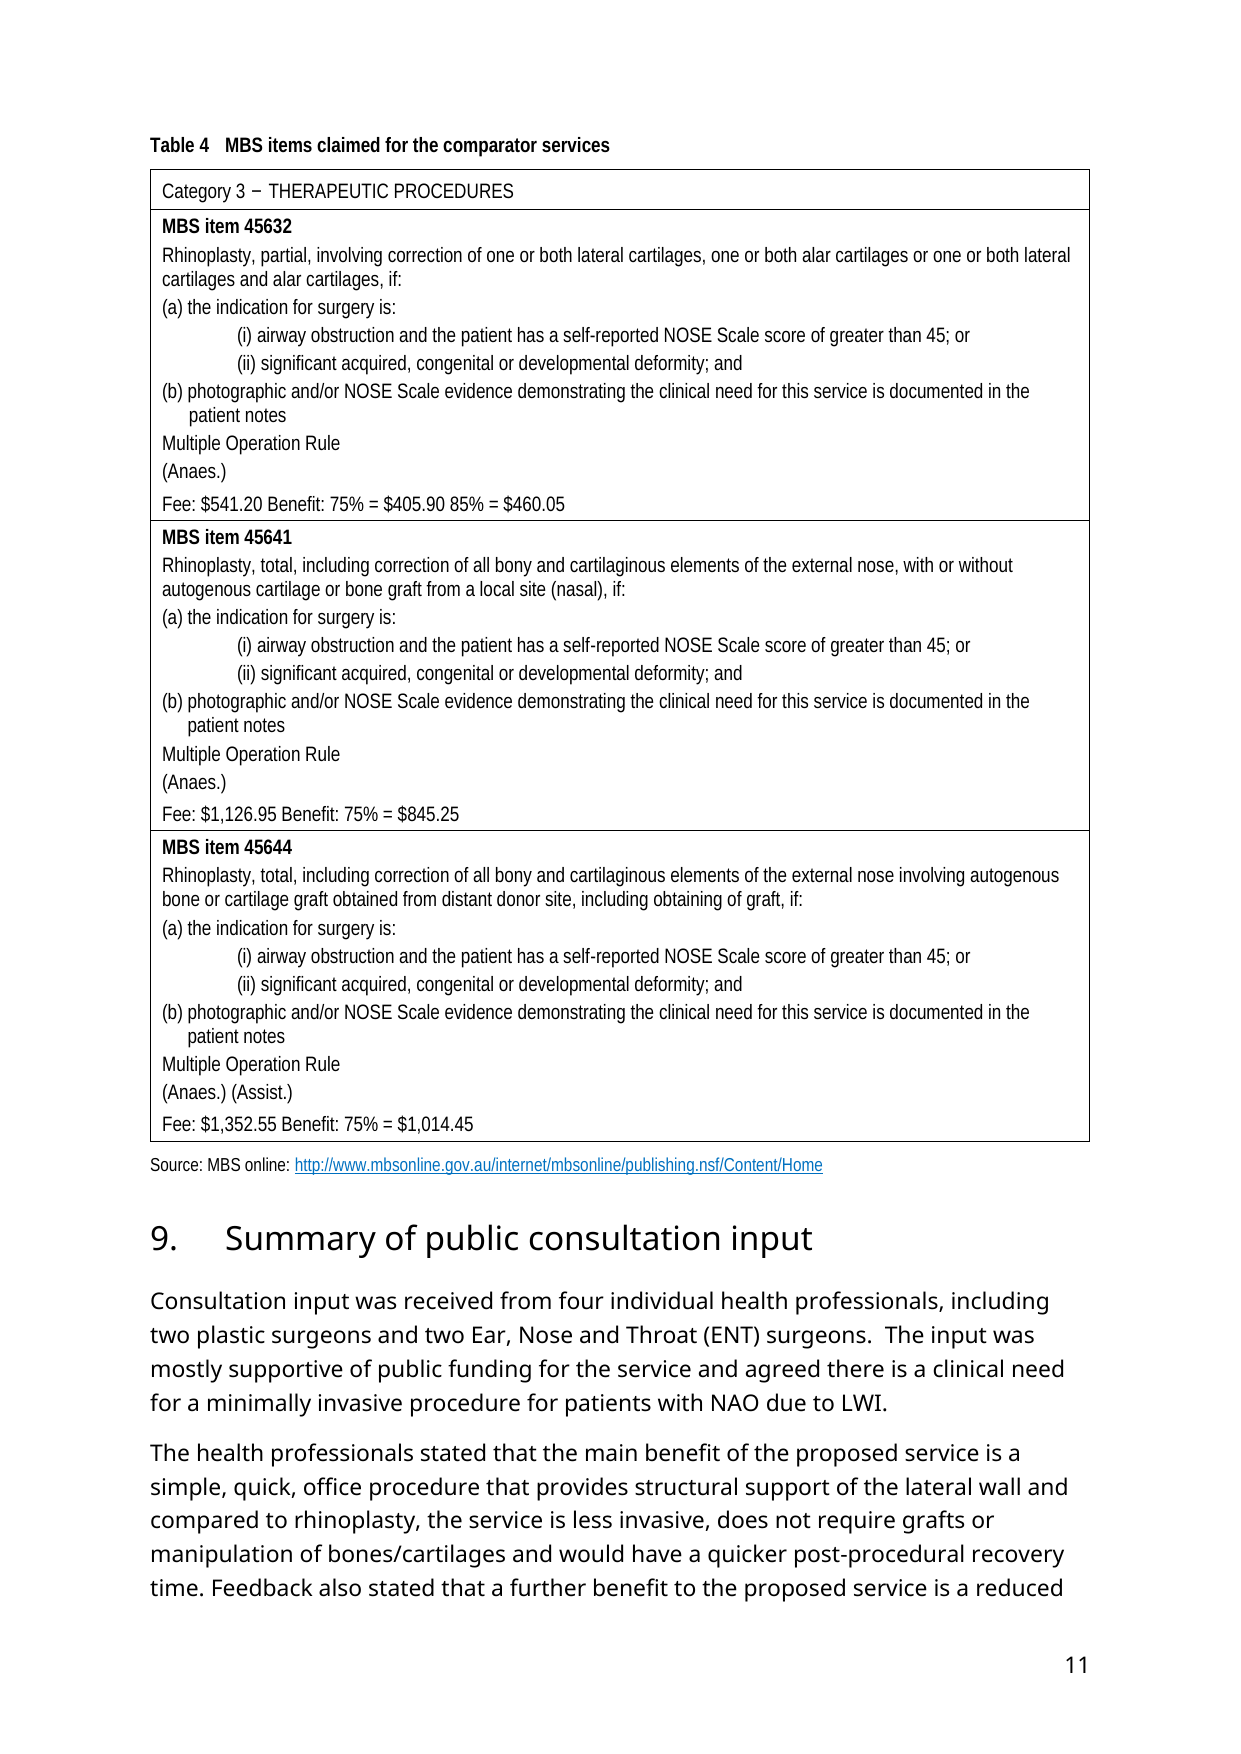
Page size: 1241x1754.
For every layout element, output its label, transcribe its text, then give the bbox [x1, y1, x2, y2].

table_header Category 3 – THERAPEUTIC PROCEDURES [151, 170, 1089, 209]
table_cell Fee: $1,352.55 Benefit: 75% = $1,014.45 [151, 1108, 1089, 1141]
text Source: MBS online: http://www.mbsonline.gov.au/internet/mbsonline/publishing.nsf/Content/Home [150, 1154, 1090, 1176]
table_cell MBS item 45632 Rhinoplasty, partial, involving correction of one or both lateral cartilages, one or both alar cartilages or one or both lateral cartilages and alar cartilages, if: (a) the indication for surgery is: (i) airway obstruction and the patient has a self-reported NOSE Scale score of greater than 45; or (ii) significant acquired, congenital or developmental deformity; and (b) photographic and/or NOSE Scale evidence demonstrating the clinical need for this service is documented in the patient notes Multiple Operation Rule (Anaes.) [151, 210, 1089, 487]
subtitle 9. Summary of public consultation input [150, 1215, 1090, 1260]
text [150, 1437, 1090, 1603]
table_cell MBS item 45644 Rhinoplasty, total, including correction of all bony and cartilaginous elements of the external nose involving autogenous bone or cartilage graft obtained from distant donor site, including obtaining of graft, if: (a) the indication for surgery is: (i) airway obstruction and the patient has a self-reported NOSE Scale score of greater than 45; or (ii) significant acquired, congenital or developmental deformity; and (b) photographic and/or NOSE Scale evidence demonstrating the clinical need for this service is documented in the patient notes Multiple Operation Rule (Anaes.) (Assist.) [151, 831, 1089, 1108]
table_cell MBS item 45641 Rhinoplasty, total, including correction of all bony and cartilaginous elements of the external nose, with or without autogenous cartilage or bone graft from a local site (nasal), if: (a) the indication for surgery is: (i) airway obstruction and the patient has a self-reported NOSE Scale score of greater than 45; or (ii) significant acquired, congenital or developmental deformity; and (b) photographic and/or NOSE Scale evidence demonstrating the clinical need for this service is documented in the patient notes Multiple Operation Rule (Anaes.) [151, 521, 1089, 798]
table_cell Fee: $1,126.95 Benefit: 75% = $845.25 [151, 798, 1089, 830]
text Consultation input was received from four individual health professionals, including two plastic surgeons and two Ear, Nose and Throat (ENT) surgeons. The input was mostly supportive of public funding for the service and agreed there is a clinical need for a minimally invasive procedure for patients with NAO due to LWI. [150, 1285, 1090, 1418]
table_cell Fee: $541.20 Benefit: 75% = $405.90 85% = $460.05 [151, 488, 1089, 520]
text Table 4 MBS items claimed for the comparator services [150, 133, 1090, 157]
